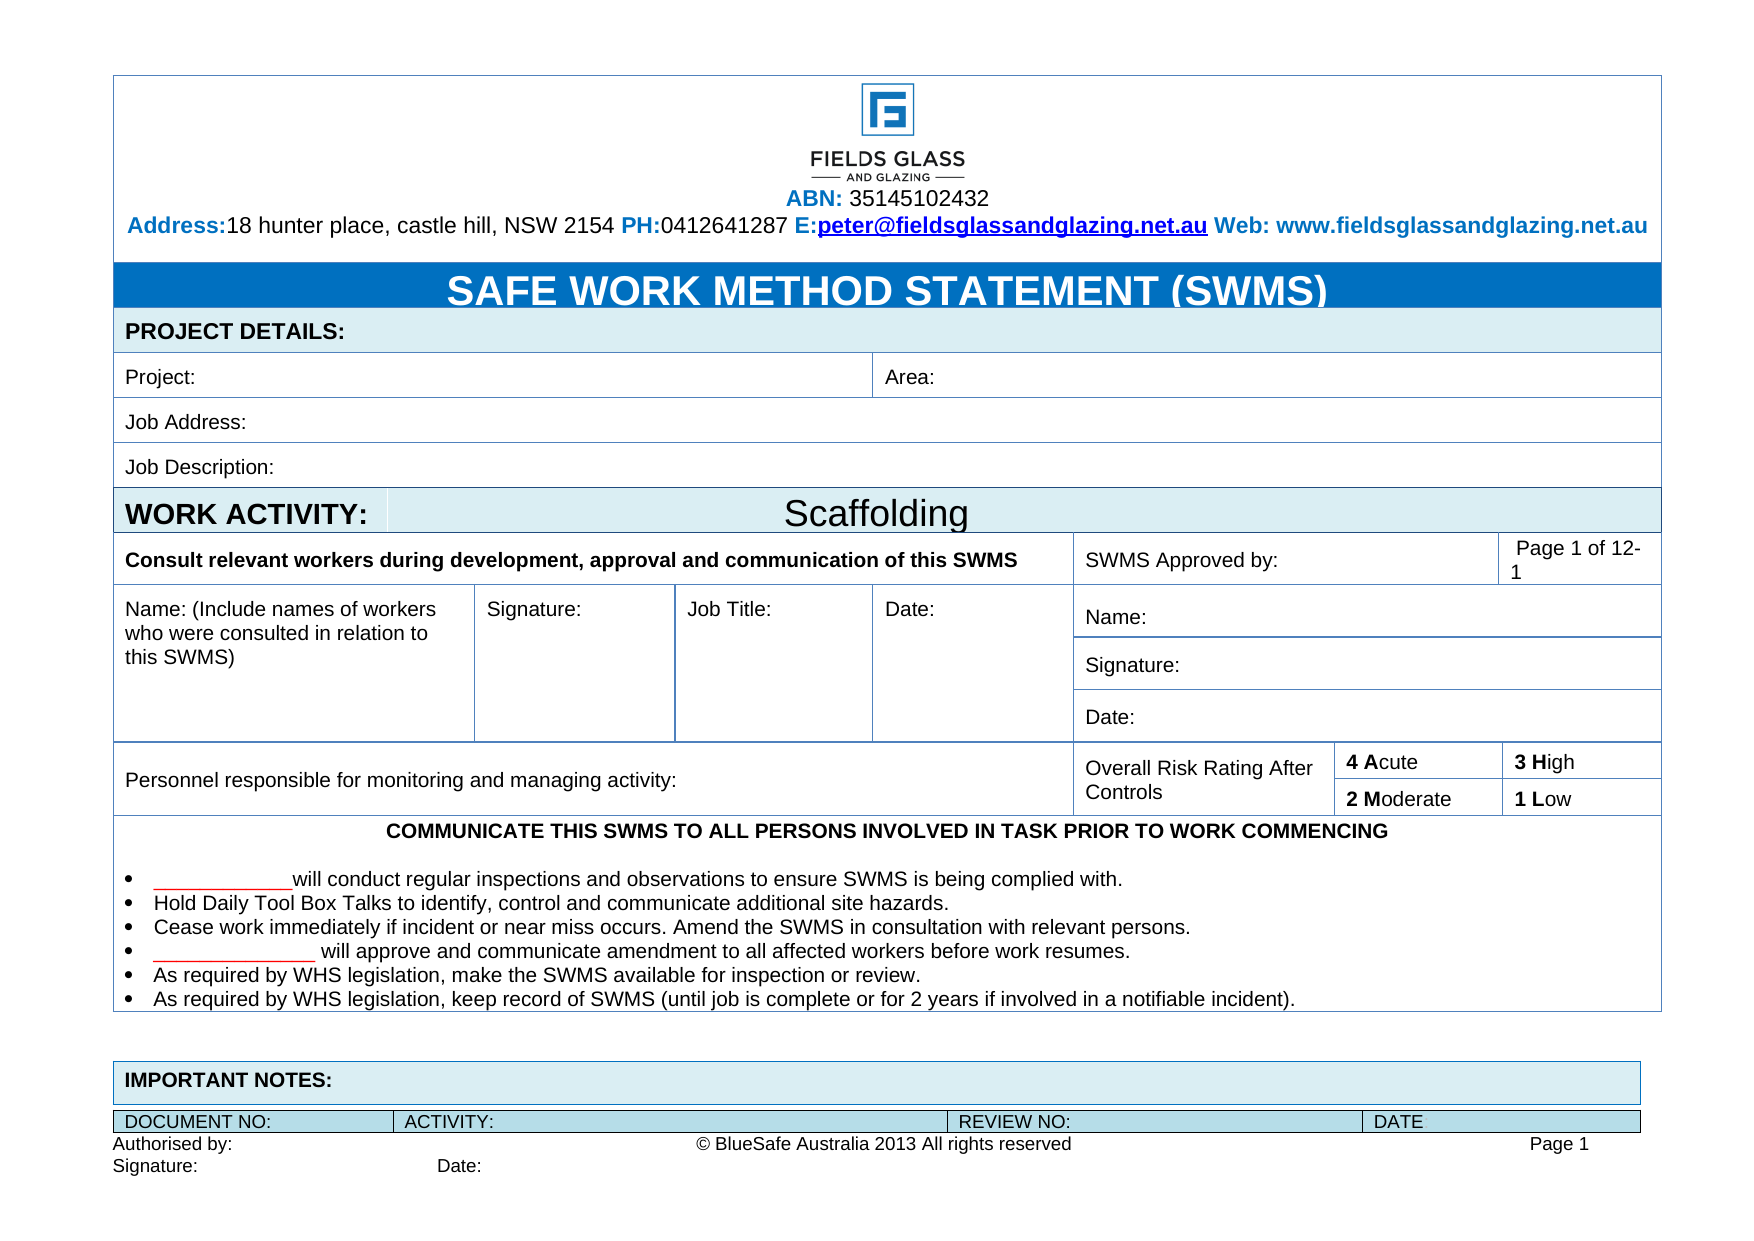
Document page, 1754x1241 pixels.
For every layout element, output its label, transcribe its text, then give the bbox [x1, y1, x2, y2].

table_cell Personnel responsible for monitoring and managing activity: [114, 743, 1073, 815]
table_cell Name: [1074, 585, 1661, 636]
table_cell PROJECT DETAILS: [114, 308, 1661, 352]
table_header IMPORTANT NOTES: [114, 1062, 1640, 1104]
table_cell 3 High [1503, 743, 1661, 778]
picture [807, 79, 968, 186]
table_cell COMMUNICATE THIS SWMS TO ALL PERSONS INVOLVED IN TASK PRIOR TO WORK COMMENCING ____________will conduct regular inspections and observations to ensure SWMS is being complied with. Hold Daily Tool Box Talks to identify, control and communicate additional site hazards. Cease work immediately if incident or near miss occurs. Amend the SWMS in consultation with relevant persons. ______________ will approve and communicate amendment to all affected workers before work resumes. As required by WHS legislation, make the SWMS available for inspection or review. As required by WHS legislation, keep record of SWMS (until job is complete or for 2 years if involved in a notifiable incident). [114, 816, 1661, 1011]
table_cell Consult relevant workers during development, approval and communication of this SWMS [114, 533, 1073, 584]
table_cell Name: (Include names of workers who were consulted in relation to this SWMS) [114, 585, 474, 741]
table_cell Area: [873, 353, 1661, 397]
table_cell Signature: [475, 585, 674, 741]
table_cell 1 Low [1503, 779, 1661, 815]
table_cell Job Address: [114, 398, 1661, 442]
table_cell Job Description: [114, 443, 1661, 487]
table_cell Date: [873, 585, 1073, 741]
table_cell Overall Risk Rating After Controls [1074, 743, 1334, 815]
table_cell 2 Moderate [1335, 779, 1502, 815]
table_cell Page 1 of 11 [1499, 533, 1661, 584]
table_cell Project: [114, 353, 872, 397]
table_cell WORK ACTIVITY: [114, 488, 387, 532]
table_cell 4 Acute [1335, 743, 1502, 778]
table_cell SAFE WORK METHOD STATEMENT (SWMS) [114, 263, 1661, 307]
table_cell Scaffolding [388, 488, 1661, 532]
table_cell Signature: [1074, 638, 1661, 689]
table_cell Date: [1074, 690, 1661, 741]
table_cell SWMS Approved by: [1074, 533, 1498, 584]
table_header ABN: 35145102432 Address:18 hunter place, castle hill, NSW 2154 PH:0412641287 E:peter@fieldsglassandglazing.net.au Web: www.fieldsglassandglazing.net.au [114, 76, 1661, 262]
table_cell Job Title: [676, 585, 872, 741]
